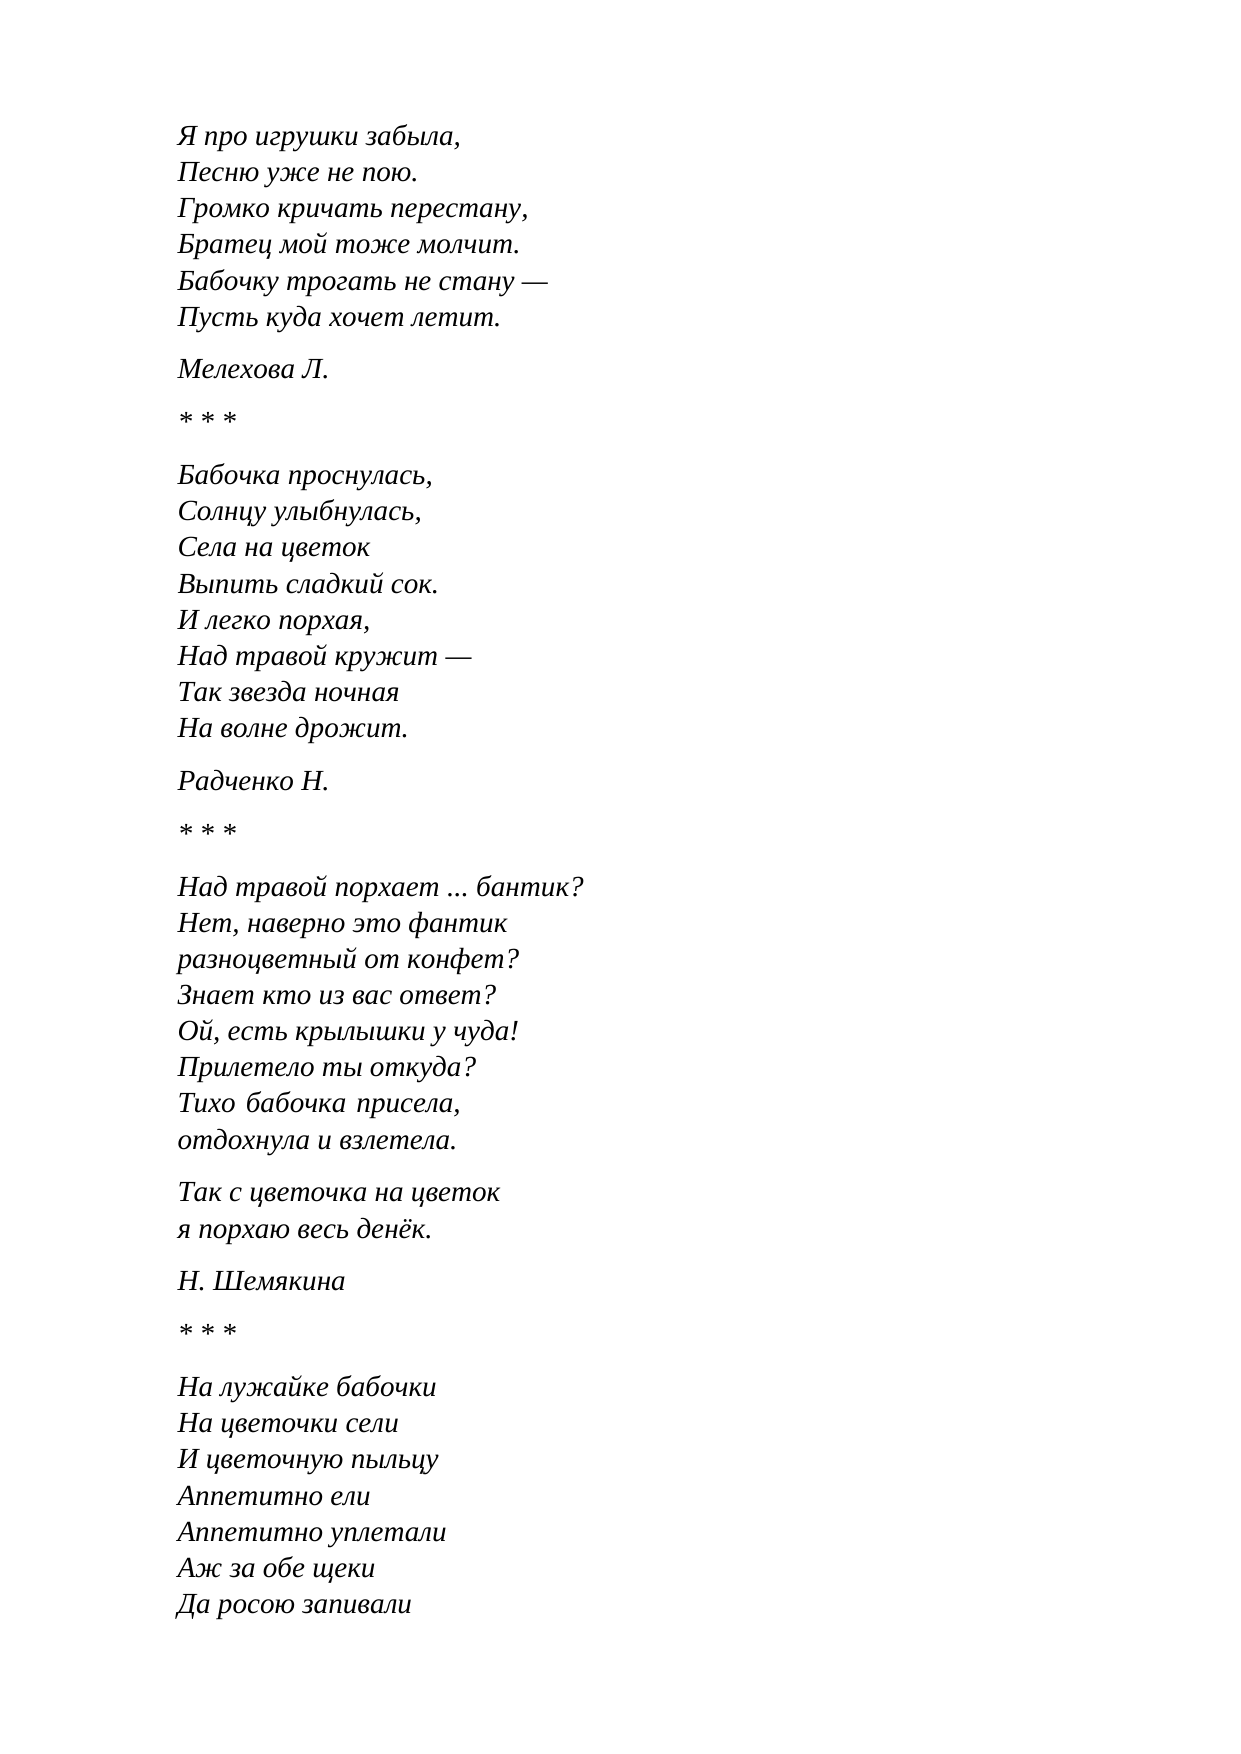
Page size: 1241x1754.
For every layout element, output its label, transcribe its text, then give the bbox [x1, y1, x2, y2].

text * * * [177, 816, 1152, 849]
text Радченко Н. [177, 763, 1152, 797]
text * * * [177, 1316, 1152, 1350]
text Мелехова Л. [177, 352, 1152, 385]
text Н. Шемякина [177, 1263, 1152, 1297]
text Над травой порхает ... бантик? Нет, наверно это фантик разноцветный от конфет? Знает кто из вас ответ? Ой, есть крылышки у чуда! Прилетело ты откуда? Тихо бабочка присела, отдохнула и взлетела. [177, 869, 1152, 1155]
text * * * [177, 404, 1152, 438]
text Так с цветочка на цветок я порхаю весь денёк. [177, 1174, 1152, 1244]
text Бабочка проснулась, Солнцу улыбнулась, Села на цветок Выпить сладкий сок. И легко порхая, Над травой кружит — Так звезда ночная На волне дрожит. [177, 457, 1152, 744]
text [177, 118, 1152, 332]
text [177, 1369, 1152, 1619]
